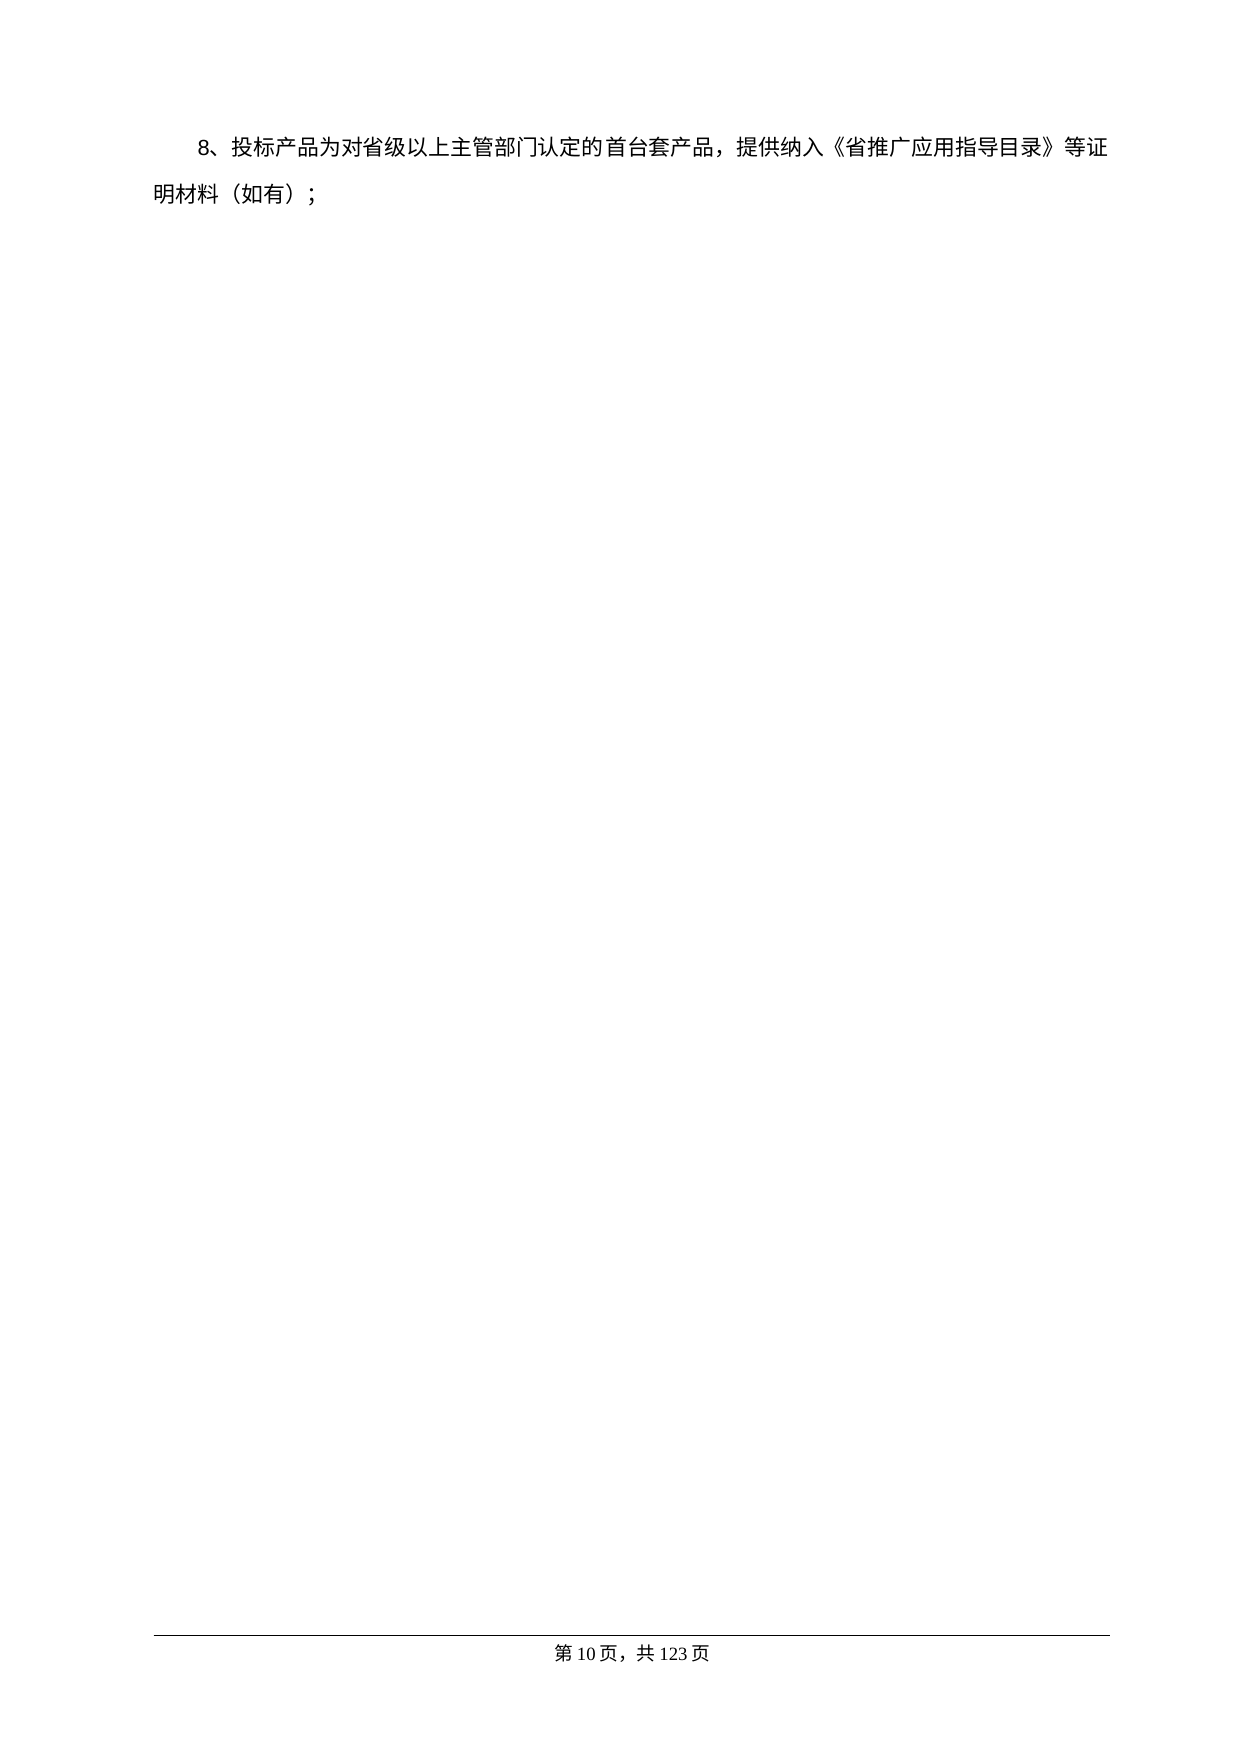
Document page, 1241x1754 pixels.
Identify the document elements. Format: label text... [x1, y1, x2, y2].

text 8、投标产品为对省级以上主管部门认定的首台套产品，提供纳入《省推广应用指导目录》等证明材料（如有）； [153, 130, 1110, 209]
